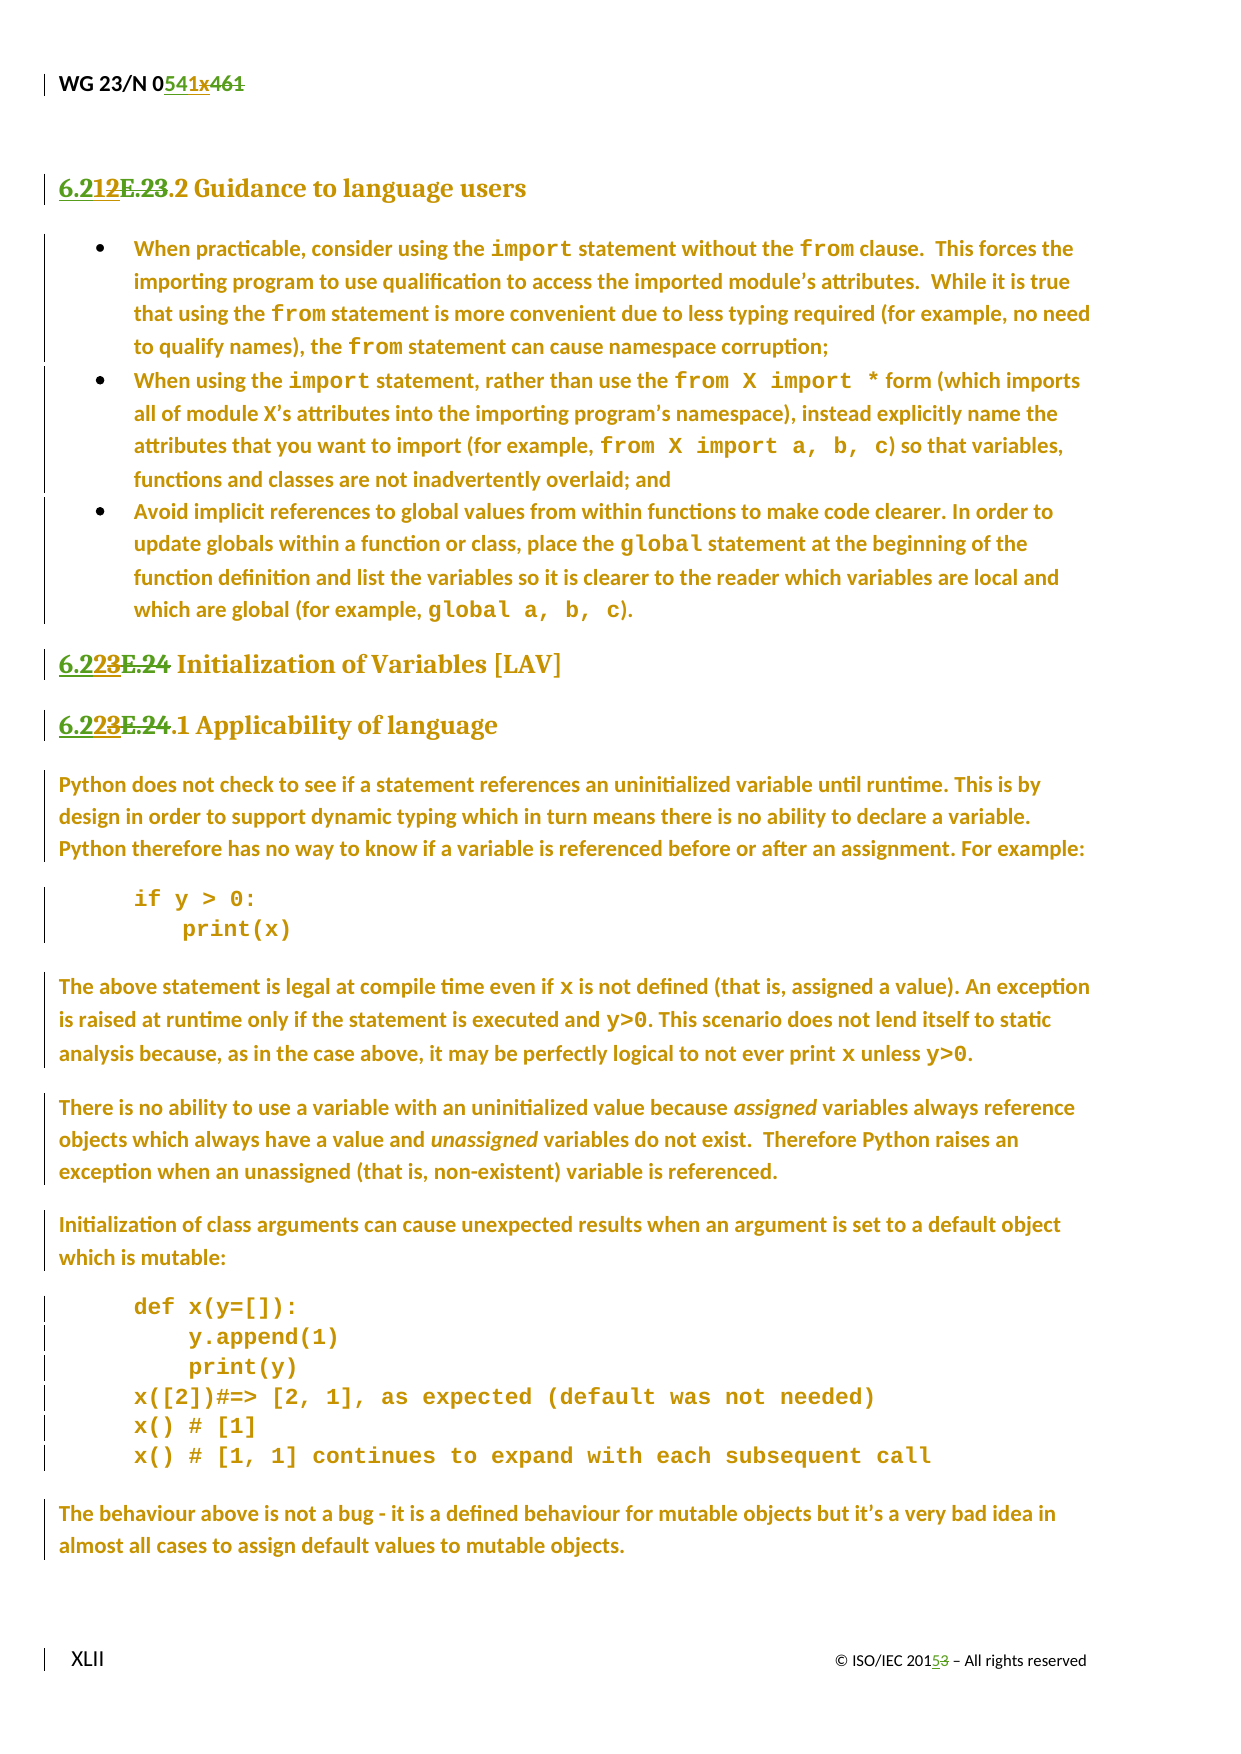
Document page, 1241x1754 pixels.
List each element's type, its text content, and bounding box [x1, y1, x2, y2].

text print(y) [58, 1355, 1099, 1381]
text x() # [1, 1] continues to expand with each subsequent call [58, 1444, 1099, 1471]
text def x(y=[]): [58, 1296, 1099, 1322]
text Initialization of class arguments can cause unexpected results when an argument is set to a default object which is mutable: [58, 1210, 1099, 1271]
subtitle Initialization of Variables [LAV] [58, 649, 1099, 680]
text x() # [1] [58, 1415, 1099, 1441]
subtitle .1 Applicability of language [58, 710, 1099, 741]
list When practicable, consider using the import statement without the from clause. This forces the importing program to use qualification to access the imported module’s attributes. While it is true that using the from statement is more convenient due to less typing required (for example, no need to qualify names), the from statement can cause namespace corruption; [96, 234, 1099, 362]
subtitle .2 Guidance to language users [58, 173, 1099, 205]
text if y > 0: print(x) [58, 887, 1099, 943]
text The above statement is legal at compile time even if x is not defined (that is, assigned a value). An exception is raised at runtime only if the statement is executed and y>0. This scenario does not lend itself to static analysis because, as in the case above, it may be perfectly logical to not ever print x unless y>0. [58, 972, 1099, 1068]
text x([2])#=> [2, 1], as expected (default was not needed) [58, 1385, 1099, 1411]
text y.append(1) [58, 1325, 1099, 1351]
text Python does not check to see if a statement references an uninitialized variable until runtime. This is by design in order to support dynamic typing which in turn means there is no ability to declare a variable. Python therefore has no way to know if a variable is referenced before or after an assignment. For example: [58, 770, 1099, 862]
list Avoid implicit references to global values from within functions to make code clearer. In order to update globals within a function or class, place the global statement at the beginning of the function definition and list the variables so it is clearer to the reader which variables are local and which are global (for example, global a, b, c). [96, 497, 1099, 624]
text The behaviour above is not a bug - it is a defined behaviour for mutable objects but it’s a very bad idea in almost all cases to assign default values to mutable objects. [58, 1499, 1099, 1559]
text There is no ability to use a variable with an uninitialized value because assigned variables always reference objects which always have a value and unassigned variables do not exist. Therefore Python raises an exception when an unassigned (that is, non-existent) variable is referenced. [58, 1093, 1099, 1185]
list When using the import statement, rather than use the from X import * form (which imports all of module X’s attributes into the importing program’s namespace), instead explicitly name the attributes that you want to import (for example, from X import a, b, c) so that variables, functions and classes are not inadvertently overlaid; and [96, 366, 1099, 493]
